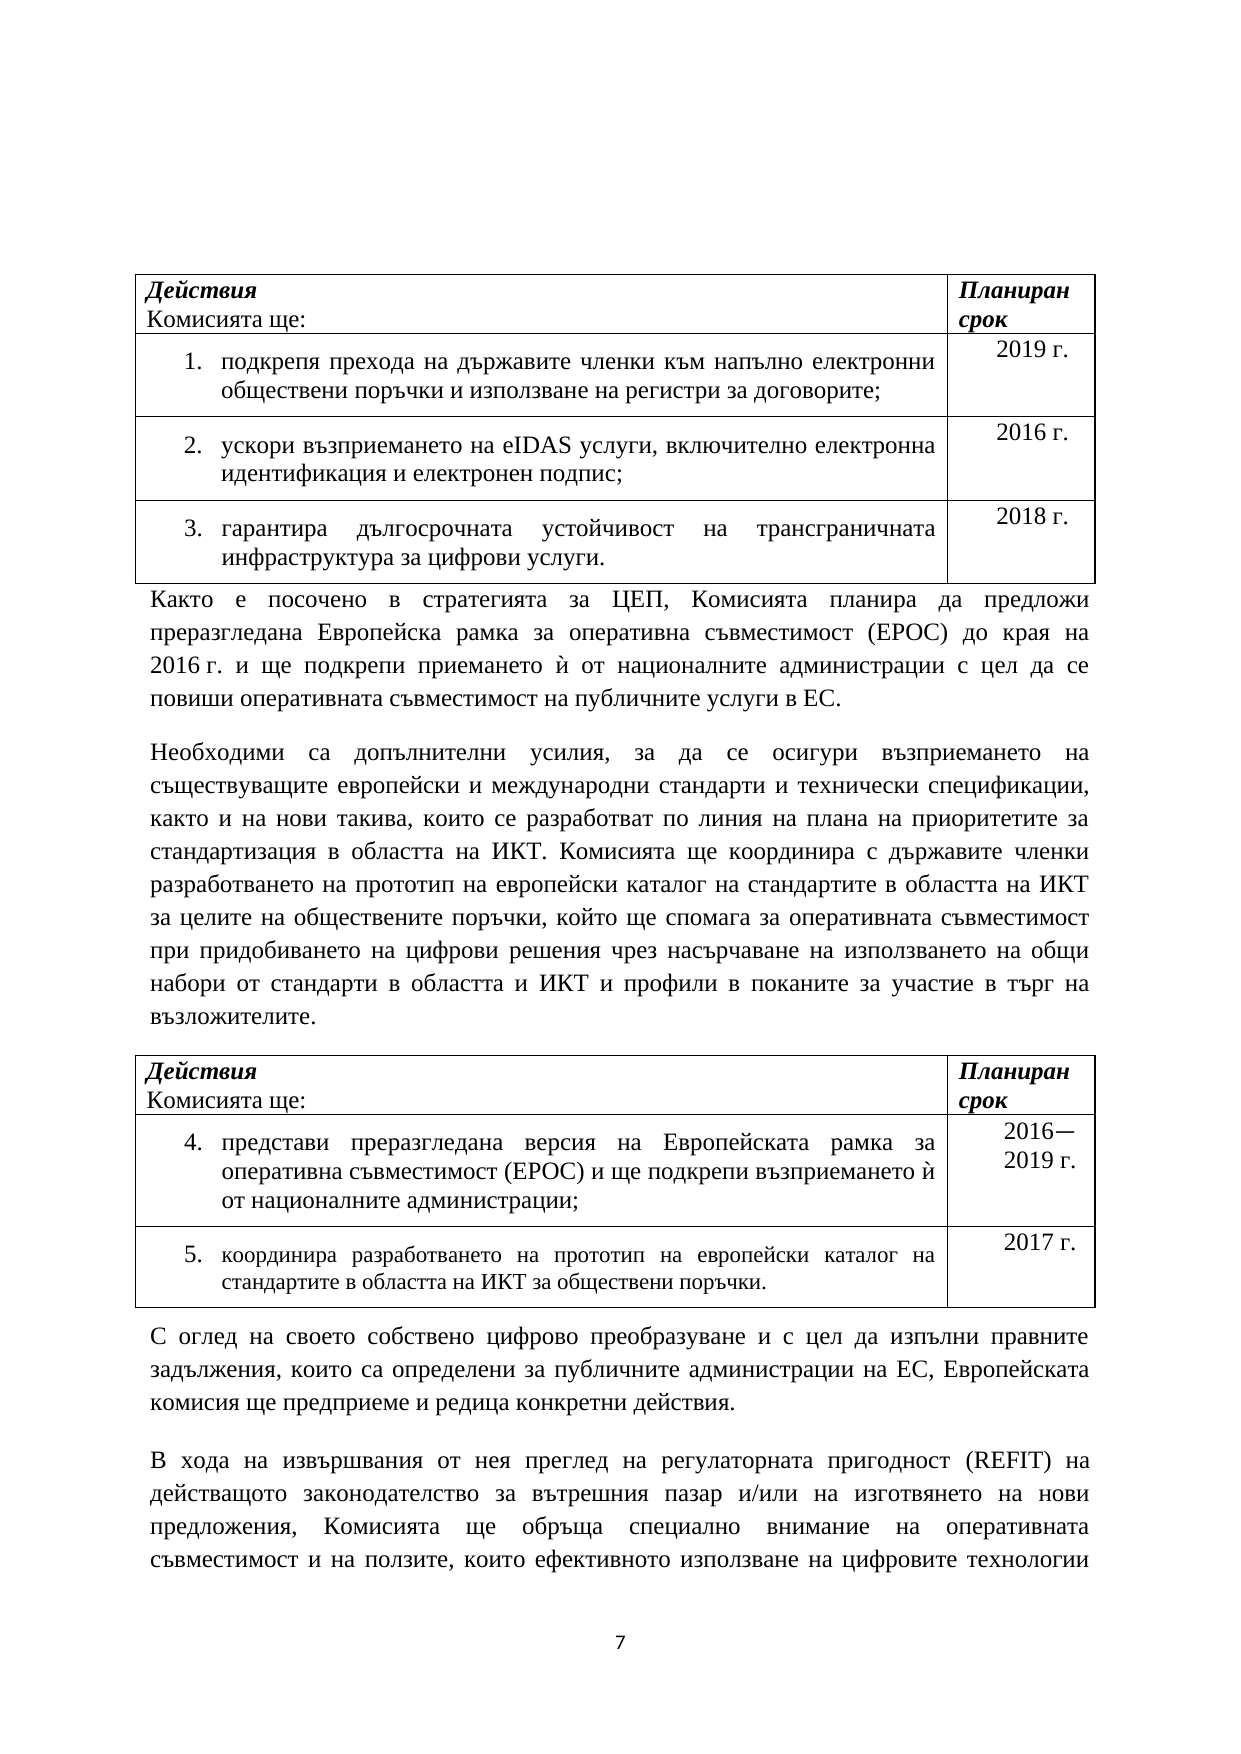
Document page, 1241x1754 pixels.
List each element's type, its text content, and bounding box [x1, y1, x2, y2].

table_cell координира разработването на прототип на европейски каталог на стандартите в областта на ИКТ за обществени поръчки. [136, 1227, 947, 1307]
table_cell представи преразгледана версия на Европейската рамка за оперативна съвместимост (ЕРОС) и ще подкрепи възприемането ѝ от националните администрации; [136, 1115, 947, 1226]
table_cell 2017 г. [948, 1227, 1094, 1307]
text С оглед на своето собствено цифрово преобразуване и с цел да изпълни правните задължения, които са определени за публичните администрации на ЕС, Европейската комисия ще предприеме и редица конкретни действия. [150, 1321, 1090, 1416]
table_cell 2018 г. [948, 501, 1094, 583]
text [150, 1445, 1090, 1573]
text Както е посочено в стратегията за ЦЕП, Комисията планира да предложи преразгледана Европейска рамка за оперативна съвместимост (ЕРОС) до края на 2016 г. и ще подкрепи приемането ѝ от националните администрации с цел да се повиши оперативната съвместимост на публичните услуги в ЕС. [150, 584, 1090, 712]
table_cell 2016—2019 г. [948, 1115, 1094, 1226]
table_cell ускори възприемането на eIDAS услуги, включително електронна идентификация и електронен подпис; [136, 417, 947, 500]
text Необходими са допълнителни усилия, за да се осигури възприемането на съществуващите европейски и международни стандарти и технически спецификации, както и на нови такива, които се разработват по линия на плана на приоритетите за стандартизация в областта на ИКТ. Комисията ще координира с държавите членки разработването на прототип на европейски каталог на стандартите в областта на ИКТ за целите на обществените поръчки, който ще спомага за оперативната съвместимост при придобиването на цифрови решения чрез насърчаване на използването на общи набори от стандарти в областта и ИКТ и профили в поканите за участие в търг на възложителите. [150, 737, 1090, 1030]
table_cell 2016 г. [948, 417, 1094, 500]
table_cell гарантира дългосрочната устойчивост на трансграничната инфраструктура за цифрови услуги. [136, 501, 947, 583]
table_cell подкрепя прехода на държавите членки към напълно електронни обществени поръчки и използване на регистри за договорите; [136, 334, 947, 416]
table_cell 2019 г. [948, 334, 1094, 416]
